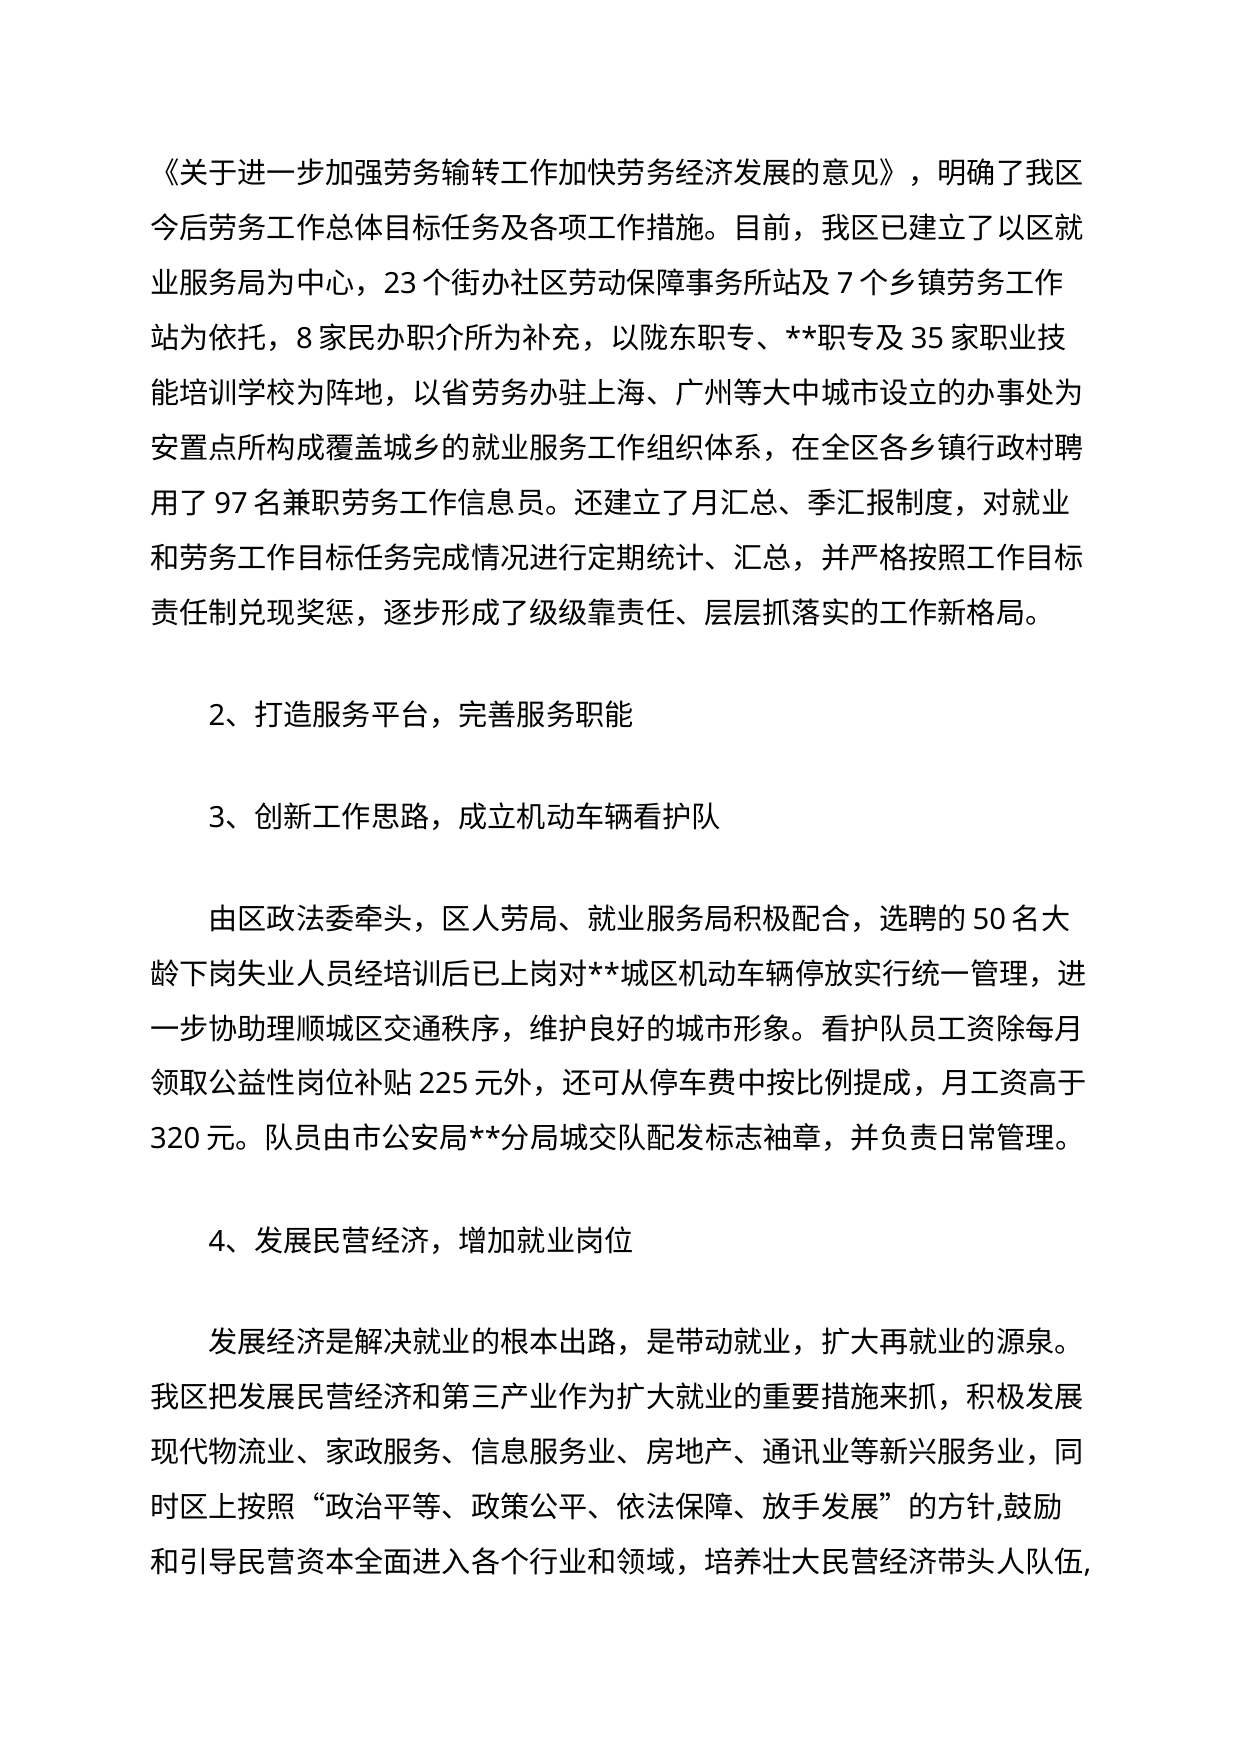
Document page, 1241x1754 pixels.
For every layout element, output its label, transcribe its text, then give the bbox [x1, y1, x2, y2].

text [150, 1319, 1090, 1581]
text 3、创新工作思路，成立机动车辆看护队 [150, 793, 1090, 836]
text 2、打造服务平台，完善服务职能 [150, 691, 1090, 734]
text 4、发展民营经济，增加就业岗位 [150, 1217, 1090, 1259]
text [150, 150, 1090, 632]
text 由区政法委牵头，区人劳局、就业服务局积极配合，选聘的50名大龄下岗失业人员经培训后已上岗对**城区机动车辆停放实行统一管理，进一步协助理顺城区交通秩序，维护良好的城市形象。看护队员工资除每月领取公益性岗位补贴225元外，还可从停车费中按比例提成，月工资高于320元。队员由市公安局**分局城交队配发标志袖章，并负责日常管理。 [150, 895, 1090, 1157]
